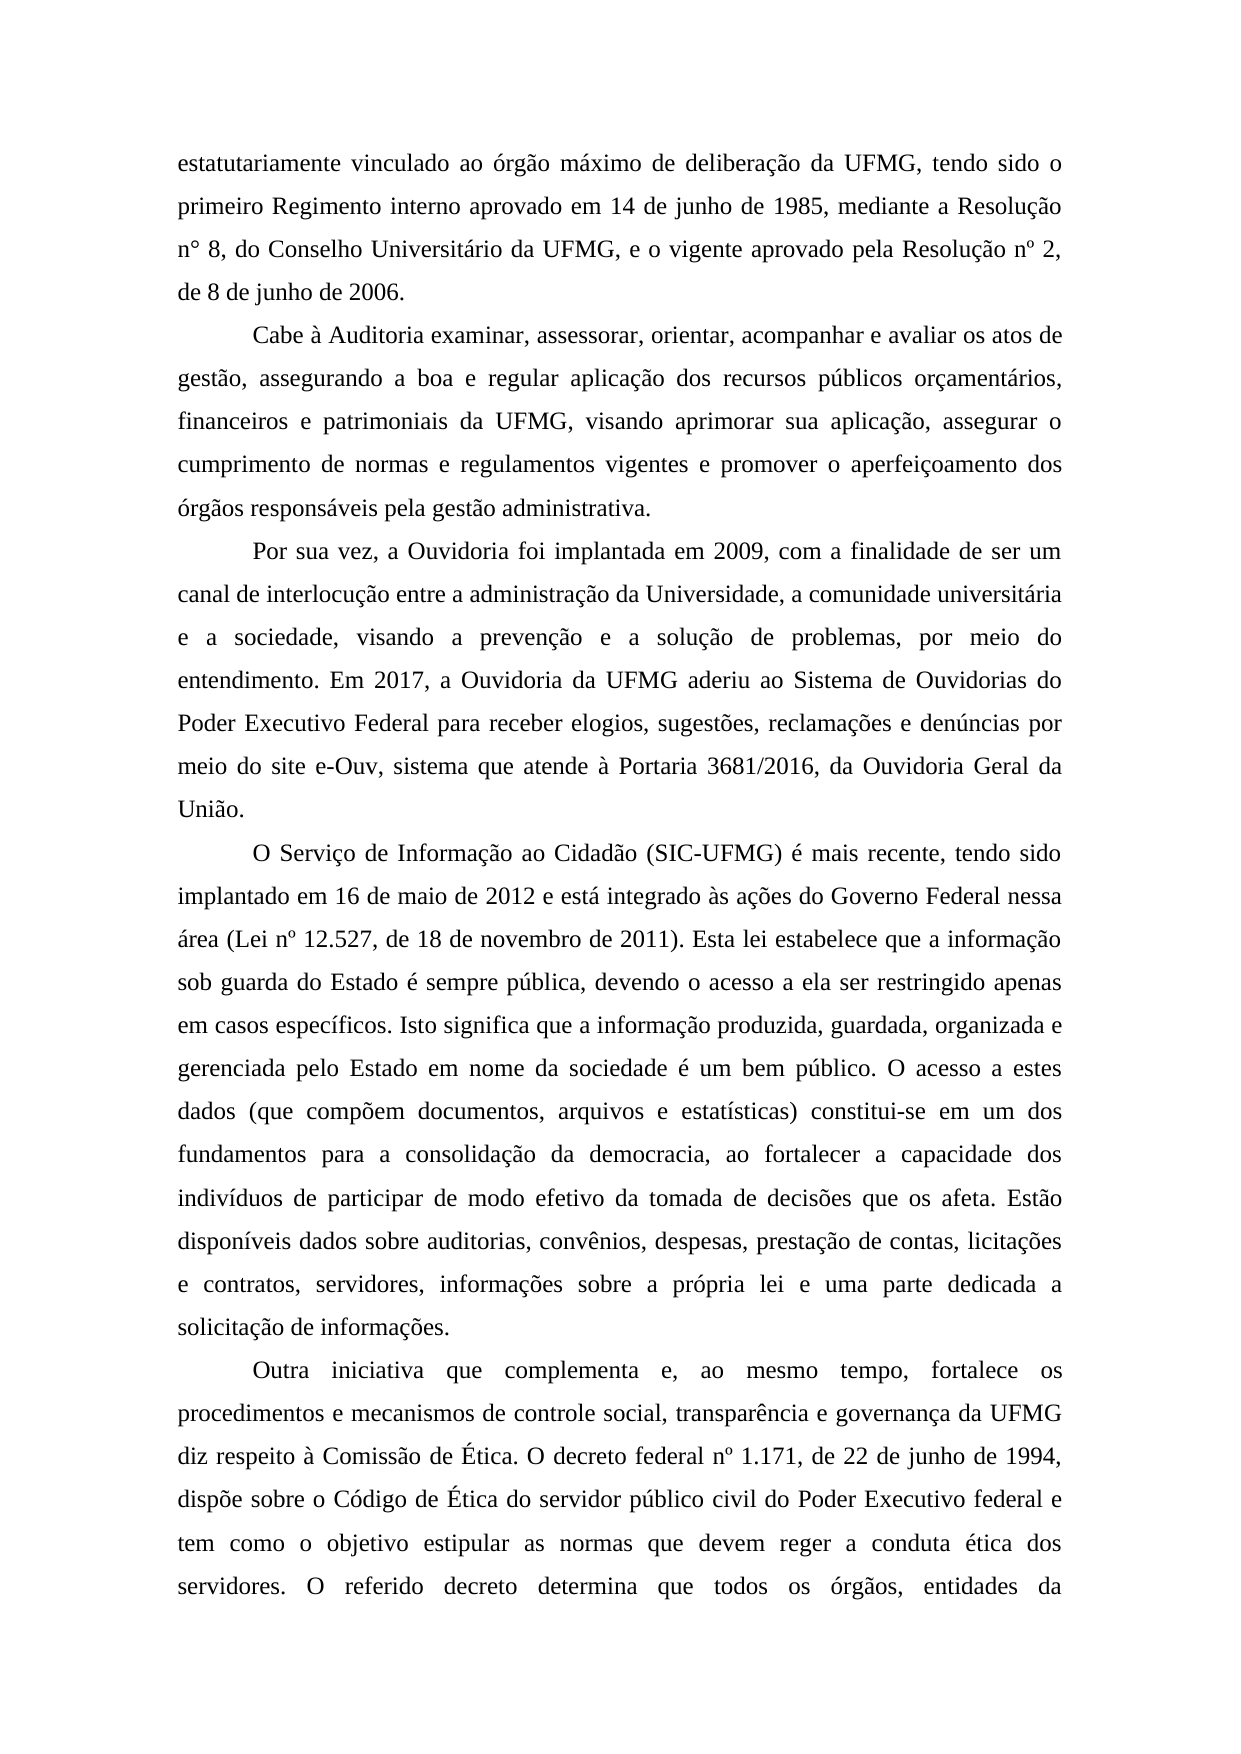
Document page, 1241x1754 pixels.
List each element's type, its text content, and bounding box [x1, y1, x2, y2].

text Cabe à Auditoria examinar, assessorar, orientar, acompanhar e avaliar os atos de gestão, assegurando a boa e regular aplicação dos recursos públicos orçamentários, financeiros e patrimoniais da UFMG, visando aprimorar sua aplicação, assegurar o cumprimento de normas e regulamentos vigentes e promover o aperfeiçoamento dos órgãos responsáveis pela gestão administrativa. [177, 320, 1063, 521]
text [177, 1355, 1063, 1599]
text Por sua vez, a Ouvidoria foi implantada em 2009, com a finalidade de ser um canal de interlocução entre a administração da Universidade, a comunidade universitária e a sociedade, visando a prevenção e a solução de problemas, por meio do entendimento. Em 2017, a Ouvidoria da UFMG aderiu ao Sistema de Ouvidorias do Poder Executivo Federal para receber elogios, sugestões, reclamações e denúncias por meio do site e-Ouv, sistema que atende à Portaria 3681/2016, da Ouvidoria Geral da União. [177, 536, 1063, 823]
text O Serviço de Informação ao Cidadão (SIC-UFMG) é mais recente, tendo sido implantado em 16 de maio de 2012 e está integrado às ações do Governo Federal nessa área (Lei nº 12.527, de 18 de novembro de 2011). Esta lei estabelece que a informação sob guarda do Estado é sempre pública, devendo o acesso a ela ser restringido apenas em casos específicos. Isto significa que a informação produzida, guardada, organizada e gerenciada pelo Estado em nome da sociedade é um bem público. O acesso a estes dados (que compõem documentos, arquivos e estatísticas) constitui-se em um dos fundamentos para a consolidação da democracia, ao fortalecer a capacidade dos indivíduos de participar de modo efetivo da tomada de decisões que os afeta. Estão disponíveis dados sobre auditorias, convênios, despesas, prestação de contas, licitações e contratos, servidores, informações sobre a própria lei e uma parte dedicada a solicitação de informações. [177, 838, 1063, 1341]
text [177, 148, 1063, 306]
